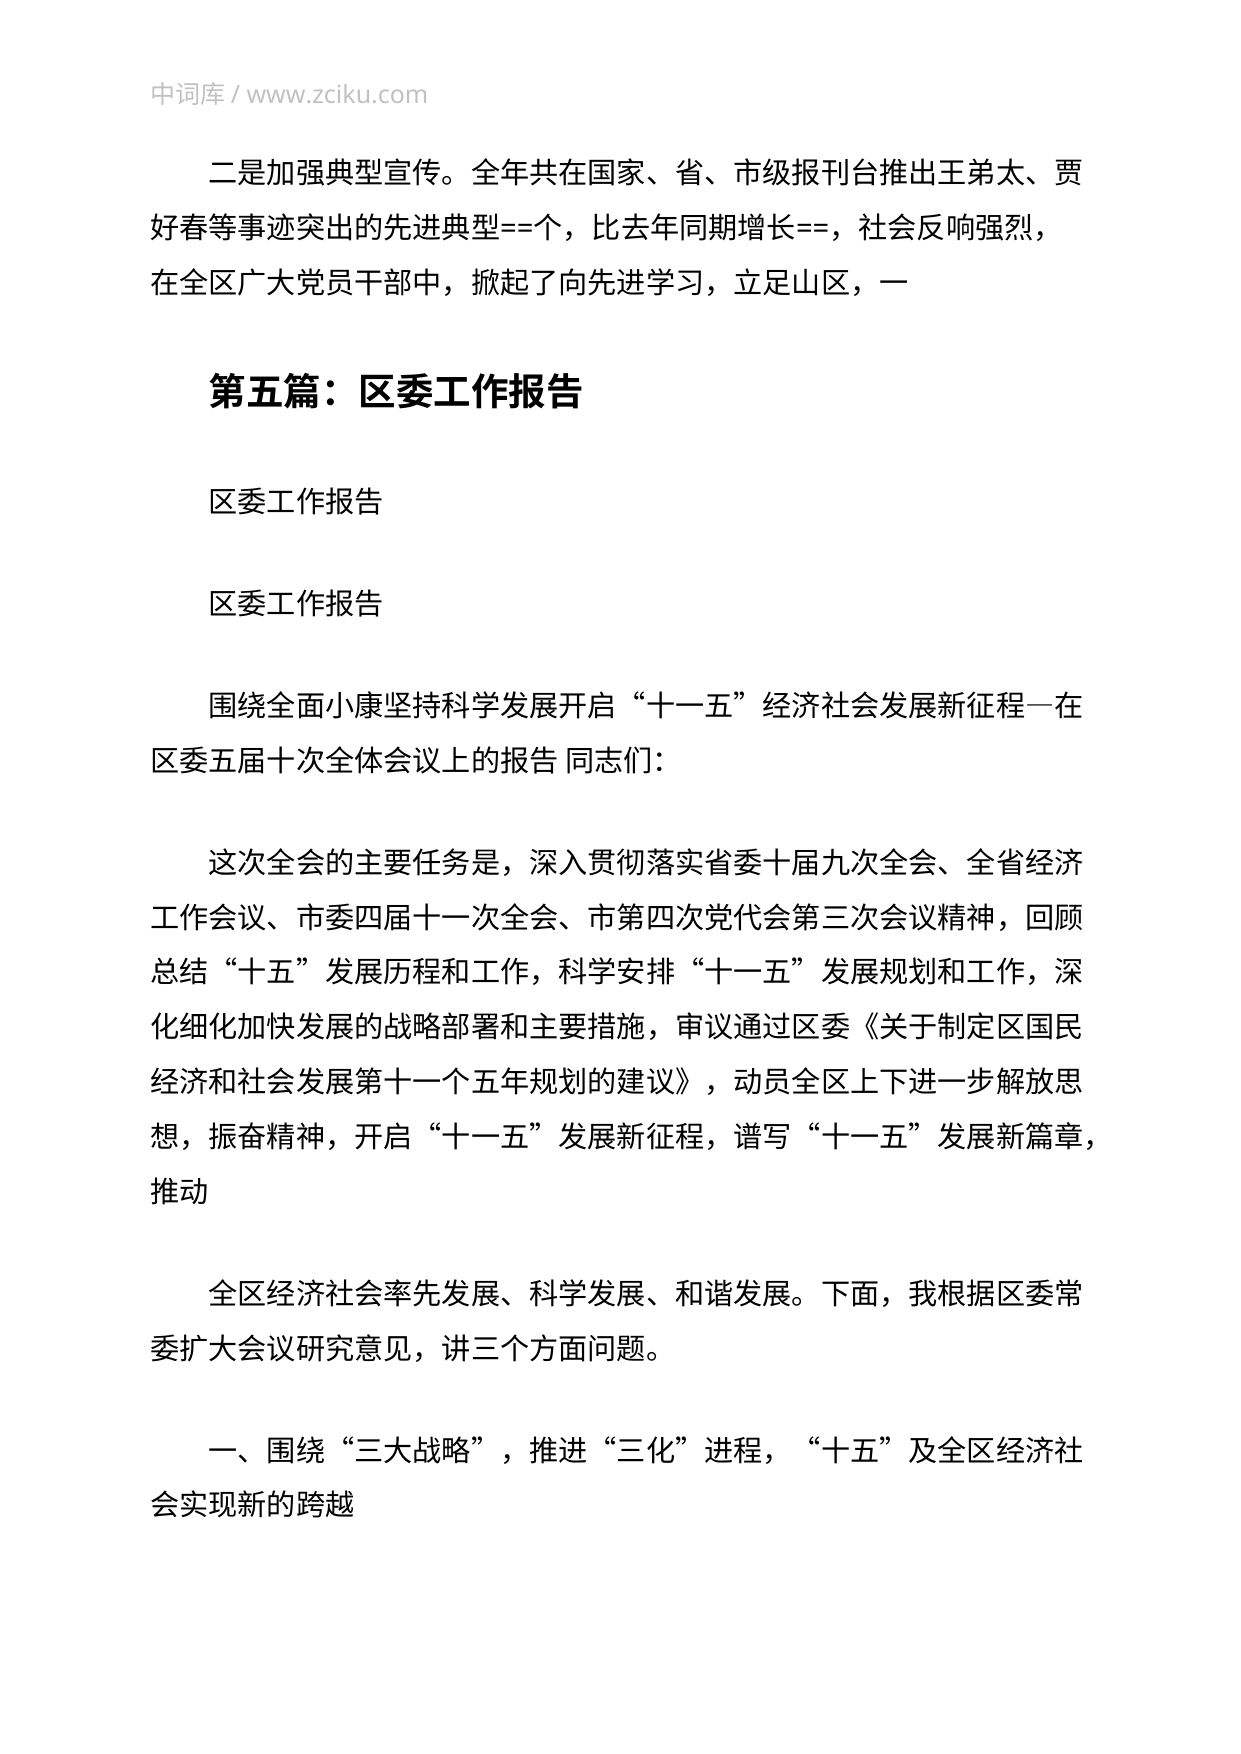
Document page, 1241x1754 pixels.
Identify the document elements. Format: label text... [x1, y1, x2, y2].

text 这次全会的主要任务是，深入贯彻落实省委十届九次全会、全省经济工作会议、市委四届十一次全会、市第四次党代会第三次会议精神，回顾总结“十五”发展历程和工作，科学安排“十一五”发展规划和工作，深化细化加快发展的战略部署和主要措施，审议通过区委《关于制定区国民经济和社会发展第十一个五年规划的建议》，动员全区上下进一步解放思想，振奋精神，开启“十一五”发展新征程，谱写“十一五”发展新篇章，推动 [150, 839, 1090, 1211]
text 区委工作报告 [150, 479, 1090, 521]
text 一、围绕“三大战略”，推进“三化”进程，“十五”及全区经济社会实现新的跨越 [150, 1427, 1090, 1524]
text 第五篇：区委工作报告 [150, 362, 1090, 416]
text 围绕全面小康坚持科学发展开启“十一五”经济社会发展新征程—在区委五届十次全体会议上的报告 同志们： [150, 683, 1090, 780]
text 二是加强典型宣传。全年共在国家、省、市级报刊台推出王弟太、贾好春等事迹突出的先进典型==个，比去年同期增长==，社会反响强烈，在全区广大党员干部中，掀起了向先进学习，立足山区，一 [150, 150, 1090, 302]
text 全区经济社会率先发展、科学发展、和谐发展。下面，我根据区委常委扩大会议研究意见，讲三个方面问题。 [150, 1270, 1090, 1368]
text 区委工作报告 [150, 581, 1090, 623]
